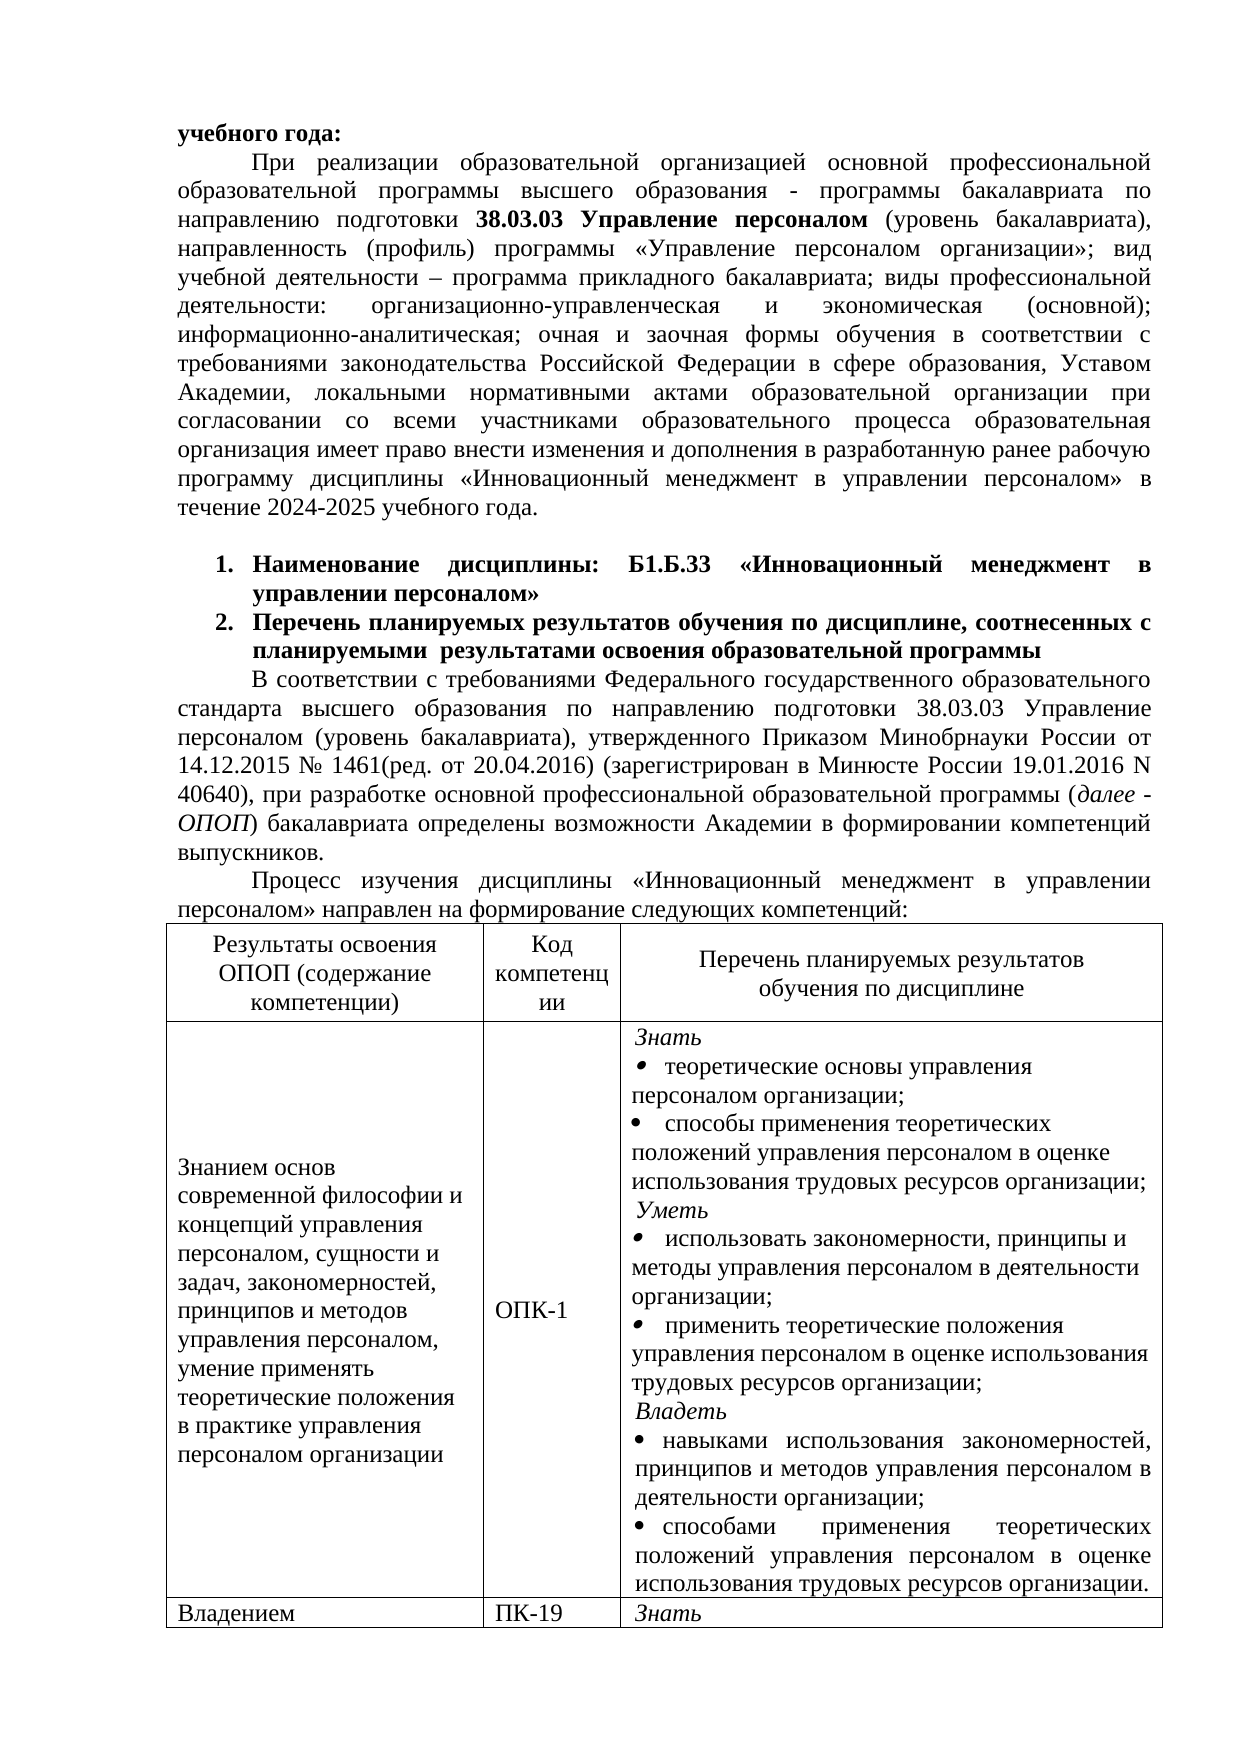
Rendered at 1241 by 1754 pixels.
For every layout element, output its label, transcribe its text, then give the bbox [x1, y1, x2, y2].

list Перечень планируемых результатов обучения по дисциплине, соотнесенных с планируемыми результатами освоения образовательной программы [215, 607, 1152, 664]
table_header Перечень планируемых результатов обучения по дисциплине [621, 924, 1162, 1021]
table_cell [621, 1598, 1162, 1627]
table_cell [167, 1598, 483, 1627]
table_cell Знать теоретические основы управления персоналом организации; способы применения теоретических положений управления персоналом в оценке использования трудовых ресурсов организации; Уметь использовать закономерности, принципы и методы управления персоналом в деятельности организации; применить теоретические положения управления персоналом в оценке использования трудовых ресурсов организации; Владеть навыками использования закономерностей, принципов и методов управления персоналом в деятельности организации; способами применения теоретических положений управления персоналом в оценке использования трудовых ресурсов организации. [621, 1022, 1162, 1597]
text В соответствии с требованиями Федерального государственного образовательного стандарта высшего образования по направлению подготовки 38.03.03 Управление персоналом (уровень бакалавриата), утвержденного Приказом Минобрнауки России от 14.12.2015 № 1461(ред. от 20.04.2016) (зарегистрирован в Минюсте России 19.01.2016 N 40640), при разработке основной профессиональной образовательной программы (далее - ОПОП) бакалавриата определены возможности Академии в формировании компетенций выпускников. [177, 664, 1152, 866]
table_cell Знанием основ современной философии и концепций управления персоналом, сущности и задач, закономерностей, принципов и методов управления персоналом, умение применять теоретические положения в практике управления персоналом организации [167, 1022, 483, 1597]
text При реализации образовательной организацией основной профессиональной образовательной программы высшего образования - программы бакалавриата по направлению подготовки 38.03.03 Управление персоналом (уровень бакалавриата), направленность (профиль) программы «Управление персоналом организации»; вид учебной деятельности – программа прикладного бакалавриата; виды профессиональной деятельности: организационно-управленческая и экономическая (основной); информационно-аналитическая; очная и заочная формы обучения в соответствии с требованиями законодательства Российской Федерации в сфере образования, Уставом Академии, локальными нормативными актами образовательной организации при согласовании со всеми участниками образовательного процесса образовательная организация имеет право внести изменения и дополнения в разработанную ранее рабочую программу дисциплины «Инновационный менеджмент в управлении персоналом» в течение 2024-2025 учебного года. [177, 147, 1152, 521]
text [177, 118, 1152, 147]
text Процесс изучения дисциплины «Инновационный менеджмент в управлении персоналом» направлен на формирование следующих компетенций: [177, 866, 1152, 923]
table_header Результаты освоения ОПОП (содержание компетенции) [167, 924, 483, 1021]
table_cell ОПК-1 [484, 1022, 620, 1597]
table_header Код компетенции [484, 924, 620, 1021]
table_cell ПК-19 [484, 1598, 620, 1627]
list Наименование дисциплины: Б1.Б.33 «Инновационный менеджмент в управлении персоналом» [215, 549, 1152, 607]
